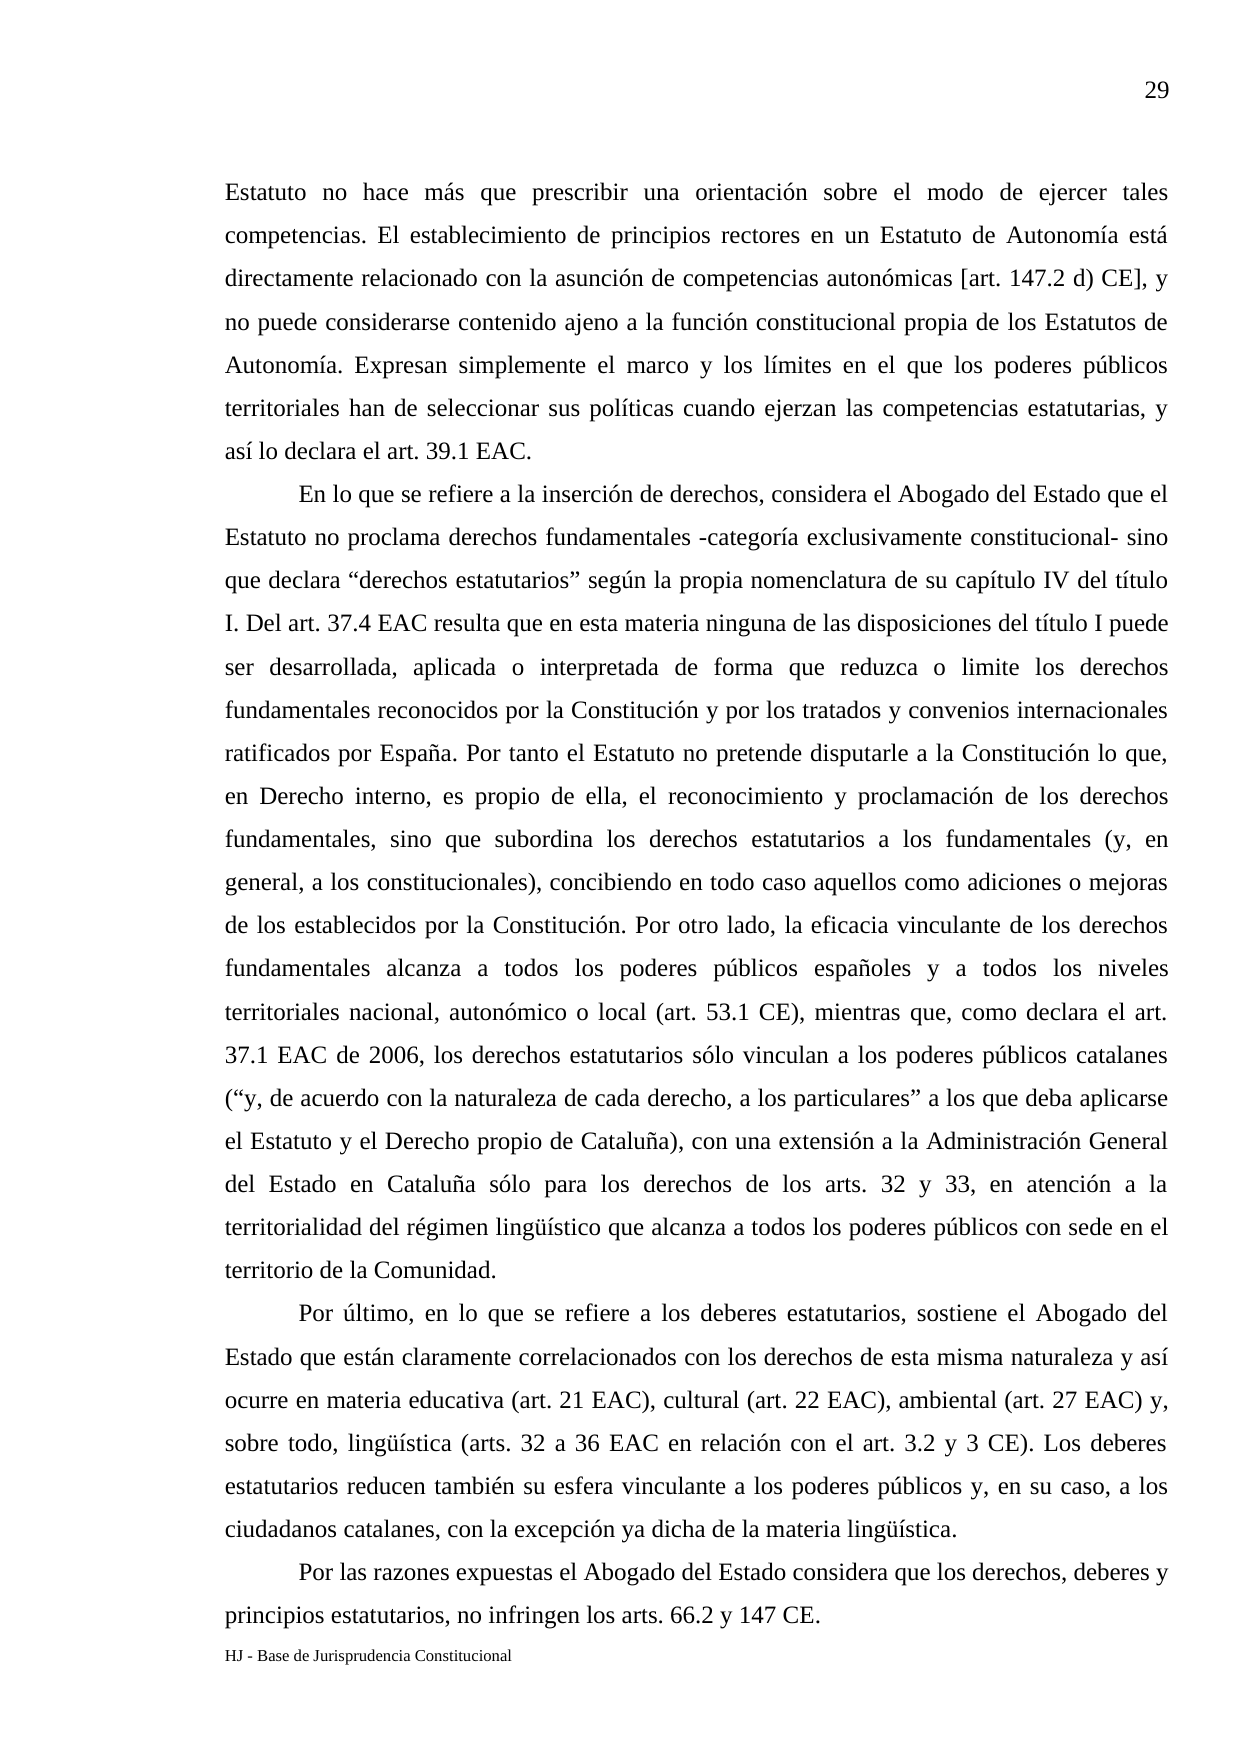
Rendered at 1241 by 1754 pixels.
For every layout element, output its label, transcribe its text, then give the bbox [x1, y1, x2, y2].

text Por las razones expuestas el Abogado del Estado considera que los derechos, deberes y principios estatutarios, no infringen los arts. 66.2 y 147 CE. [224, 1557, 1169, 1629]
text Por último, en lo que se refiere a los deberes estatutarios, sostiene el Abogado del Estado que están claramente correlacionados con los derechos de esta misma naturaleza y así ocurre en materia educativa (art. 21 EAC), cultural (art. 22 EAC), ambiental (art. 27 EAC) y, sobre todo, lingüística (arts. 32 a 36 EAC en relación con el art. 3.2 y 3 CE). Los deberes estatutarios reducen también su esfera vinculante a los poderes públicos y, en su caso, a los ciudadanos catalanes, con la excepción ya dicha de la materia lingüística. [224, 1298, 1169, 1543]
text En lo que se refiere a la inserción de derechos, considera el Abogado del Estado que el Estatuto no proclama derechos fundamentales -categoría exclusivamente constitucional- sino que declara “derechos estatutarios” según la propia nomenclatura de su capítulo IV del título I. Del art. 37.4 EAC resulta que en esta materia ninguna de las disposiciones del título I puede ser desarrollada, aplicada o interpretada de forma que reduzca o limite los derechos fundamentales reconocidos por la Constitución y por los tratados y convenios internacionales ratificados por España. Por tanto el Estatuto no pretende disputarle a la Constitución lo que, en Derecho interno, es propio de ella, el reconocimiento y proclamación de los derechos fundamentales, sino que subordina los derechos estatutarios a los fundamentales (y, en general, a los constitucionales), concibiendo en todo caso aquellos como adiciones o mejoras de los establecidos por la Constitución. Por otro lado, la eficacia vinculante de los derechos fundamentales alcanza a todos los poderes públicos españoles y a todos los niveles territoriales nacional, autonómico o local (art. 53.1 CE), mientras que, como declara el art. 37.1 EAC de 2006, los derechos estatutarios sólo vinculan a los poderes públicos catalanes (“y, de acuerdo con la naturaleza de cada derecho, a los particulares” a los que deba aplicarse el Estatuto y el Derecho propio de Cataluña), con una extensión a la Administración General del Estado en Cataluña sólo para los derechos de los arts. 32 y 33, en atención a la territorialidad del régimen lingüístico que alcanza a todos los poderes públicos con sede en el territorio de la Comunidad. [224, 479, 1169, 1284]
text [224, 177, 1169, 465]
